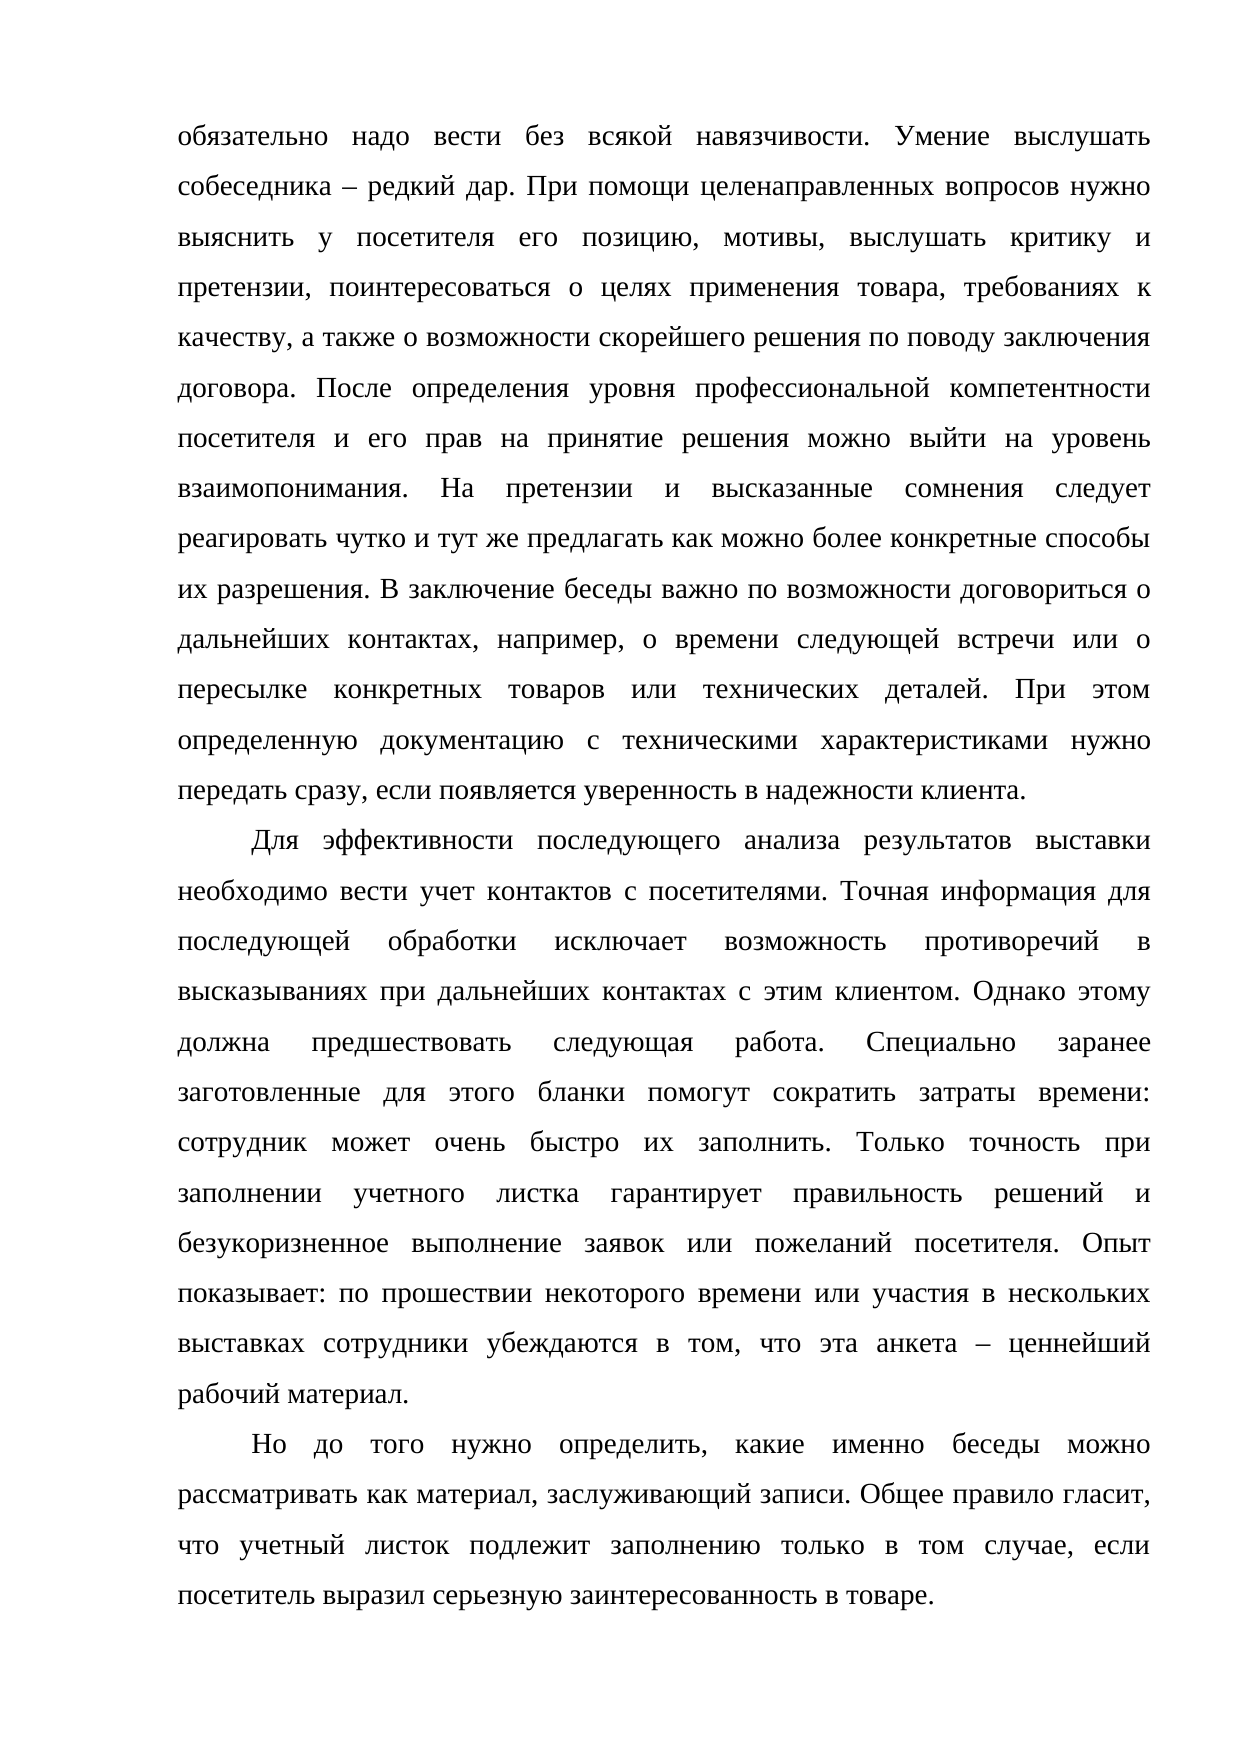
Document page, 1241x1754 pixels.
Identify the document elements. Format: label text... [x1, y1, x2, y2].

text Для эффективности последующего анализа результатов выставки необходимо вести учет контактов с посетителями. Точная информация для последующей обработки исключает возможность противоречий в высказываниях при дальнейших контактах с этим клиентом. Однако этому должна предшествовать следующая работа. Специально заранее заготовленные для этого бланки помогут сократить затраты времени: сотрудник может очень быстро их заполнить. Только точность при заполнении учетного листка гарантирует правильность решений и безукоризненное выполнение заявок или пожеланий посетителя. Опыт показывает: по прошествии некоторого времени или участия в нескольких выставках сотрудники убеждаются в том, что эта анкета – ценнейший рабочий материал. [177, 822, 1152, 1409]
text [177, 118, 1152, 806]
text Но до того нужно определить, какие именно беседы можно рассматривать как материал, заслуживающий записи. Общее правило гласит, что учетный листок подлежит заполнению только в том случае, если посетитель выразил серьезную заинтересованность в товаре. [177, 1426, 1152, 1611]
